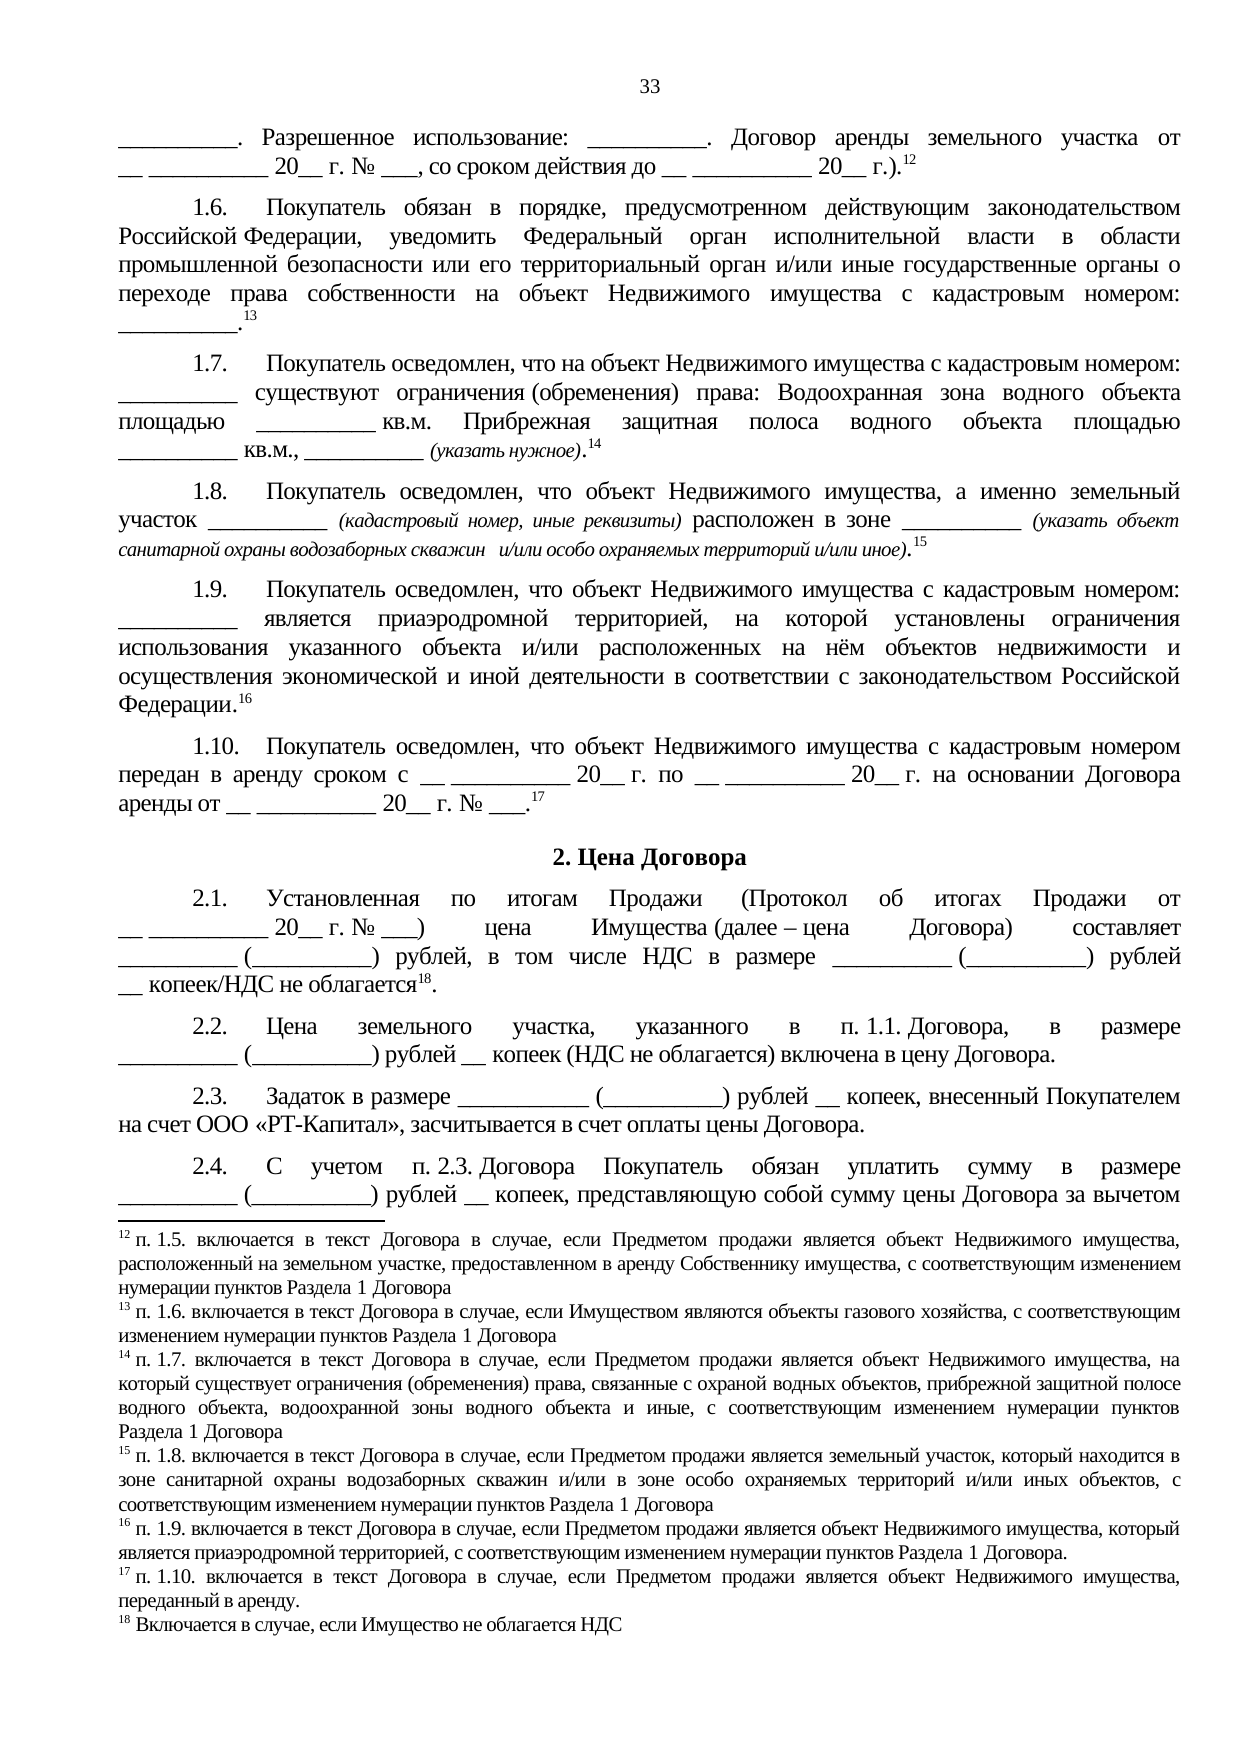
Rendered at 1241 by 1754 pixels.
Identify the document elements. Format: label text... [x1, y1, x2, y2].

list Покупатель осведомлен, что объект Недвижимого имущества, а именно земельный участок __________ (кадастровый номер, иные реквизиты) расположен в зоне __________ (указать объект санитарной охраны водозаборных скважин и/или особо охраняемых территорий и/или иное). [118, 476, 1181, 562]
list Покупатель осведомлен, что объект Недвижимого имущества с кадастровым номером: __________ является приаэродромной территорией, на которой установлены ограничения использования указанного объекта и/или расположенных на нём объектов недвижимости и осуществления экономической и иной деятельности в соответствии с законодательством Российской Федерации. [118, 574, 1181, 718]
list С учетом п. 2.3. Договора Покупатель обязан уплатить сумму в размере __________ (__________) рублей __ копеек, представляющую собой сумму цены Договора за вычетом суммы внесенного Покупателем задатка, в том числе НДС в размере __________ (__________) рублей __ копеек/НДС не облагается. [118, 1151, 1181, 1208]
list Покупатель осведомлен, что на объект Недвижимого имущества с кадастровым номером: __________ существуют ограничения (обременения) права: Водоохранная зона водного объекта площадью __________ кв.м. Прибрежная защитная полоса водного объекта площадью __________ кв.м., __________ (указать нужное). [118, 348, 1181, 463]
list Цена Договора [118, 842, 1181, 871]
list Покупатель осведомлен, что объект Недвижимого имущества с кадастровым номером передан в аренду сроком с __ __________ 20__ г. по __ __________ 20__ г. на основании Договора аренды от __ __________ 20__ г. № ___. [118, 731, 1181, 817]
list Задаток в размере ___________ (__________) рублей __ копеек, внесенный Покупателем на счет ООО «РТ-Капитал», засчитывается в счет оплаты цены Договора. [118, 1081, 1181, 1138]
list Установленная по итогам Продажи (Протокол об итогах Продажи от __ __________ 20__ г. № ___) цена Имущества (далее – цена Договора) составляет __________ (__________) рублей, в том числе НДС в размере __________ (__________) рублей __ копеек/НДС не облагается. [118, 883, 1181, 998]
list Цена земельного участка, указанного в п. 1.1. Договора, в размере __________ (__________) рублей __ копеек (НДС не облагается) включена в цену Договора. [118, 1011, 1181, 1068]
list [118, 122, 1181, 179]
list Покупатель обязан в порядке, предусмотренном действующим законодательством Российской Федерации, уведомить Федеральный орган исполнительной власти в области промышленной безопасности или его территориальный орган и/или иные государственные органы о переходе права собственности на объект Недвижимого имущества с кадастровым номером: __________. [118, 192, 1181, 336]
